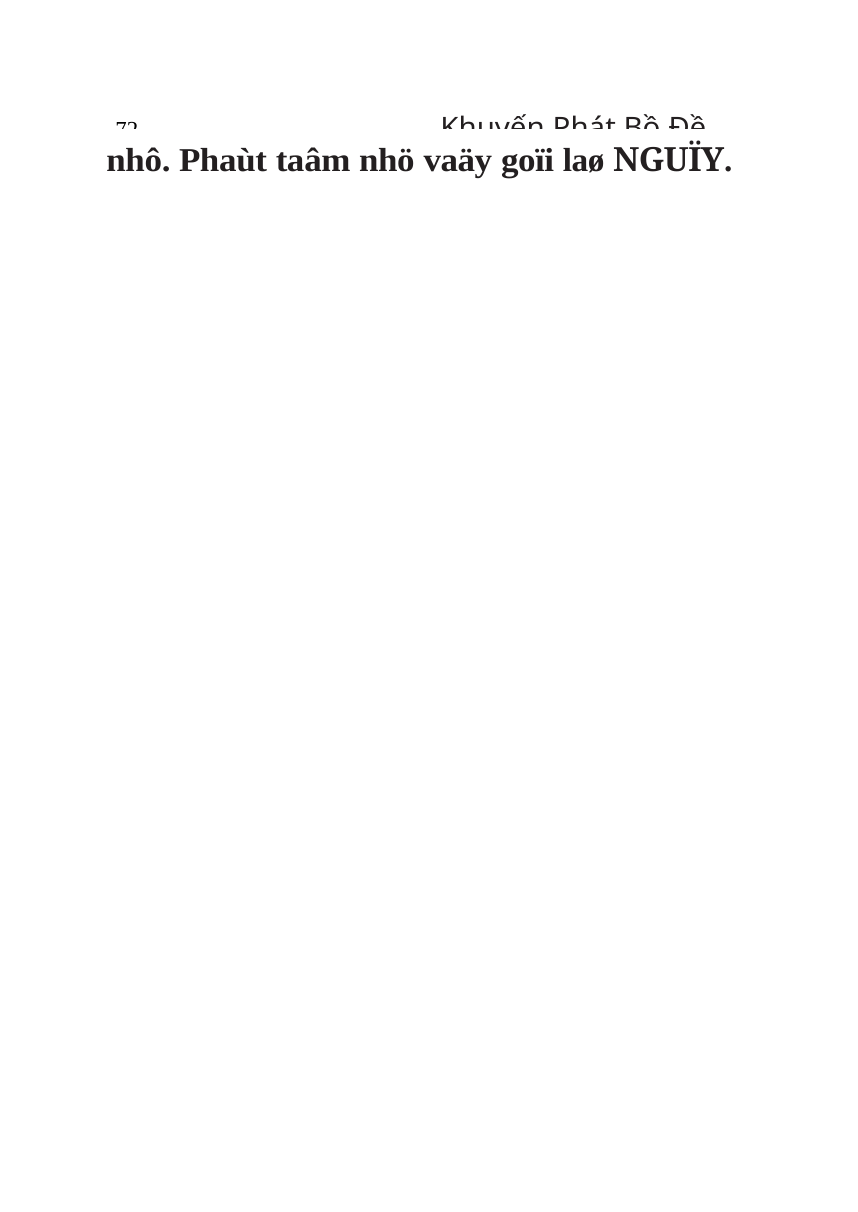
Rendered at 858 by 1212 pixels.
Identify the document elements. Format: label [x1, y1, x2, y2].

text [106, 135, 751, 181]
